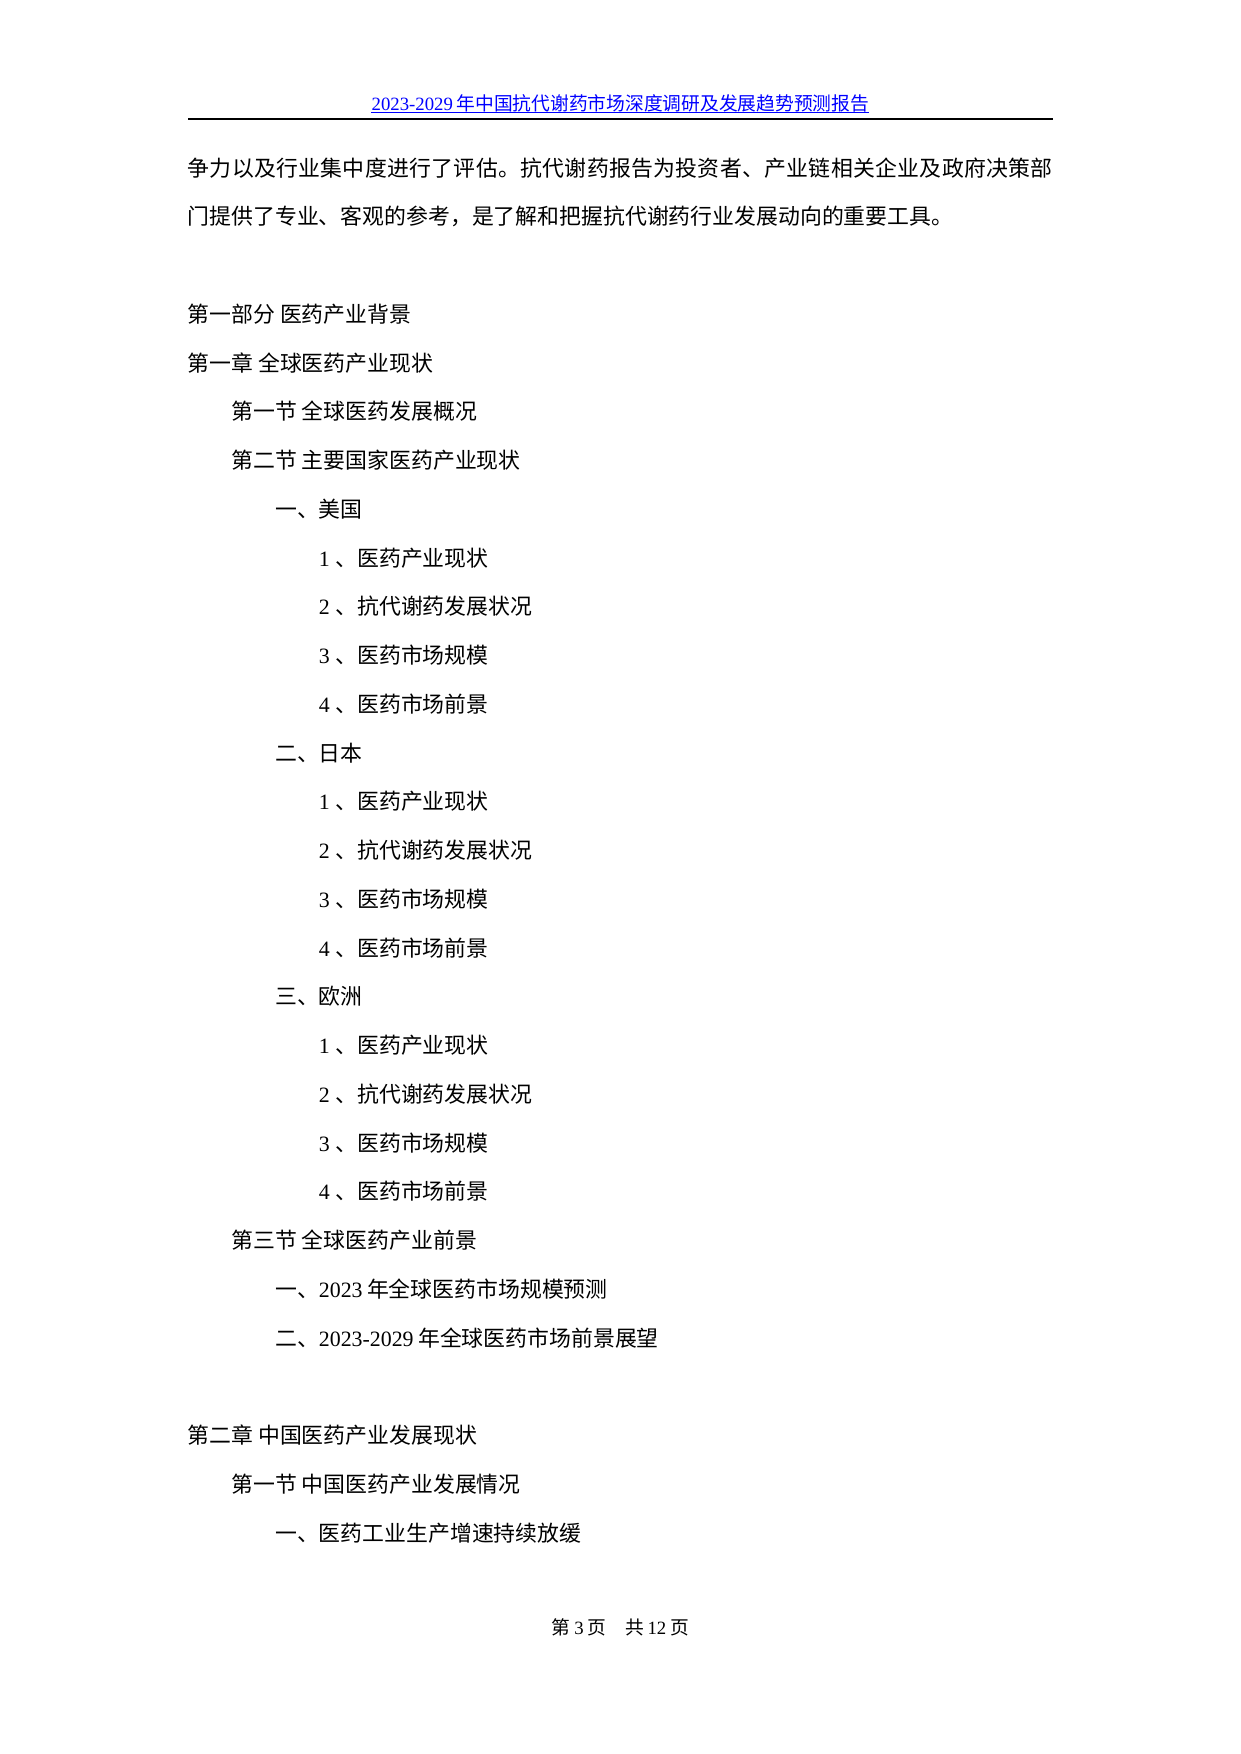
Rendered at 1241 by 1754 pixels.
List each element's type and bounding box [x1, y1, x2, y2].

text [187, 150, 1053, 1548]
